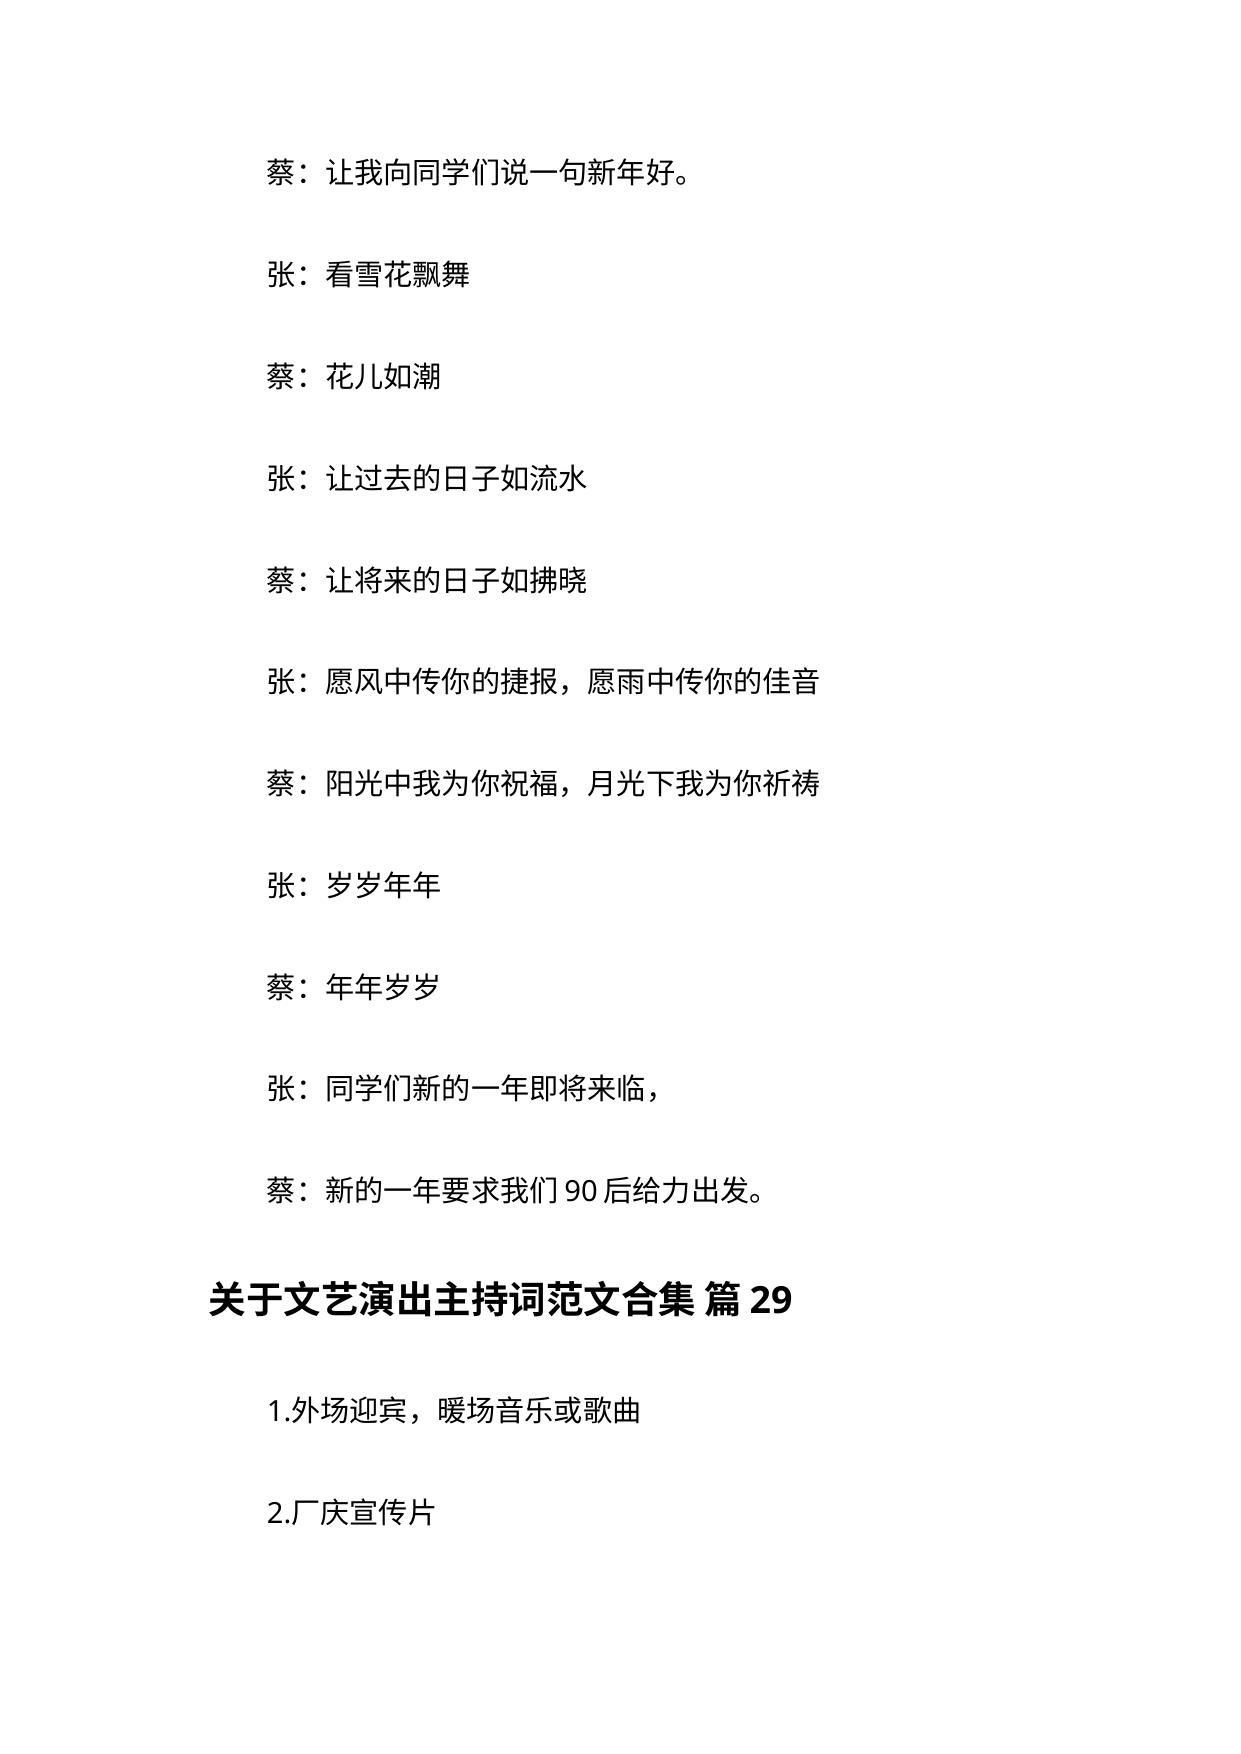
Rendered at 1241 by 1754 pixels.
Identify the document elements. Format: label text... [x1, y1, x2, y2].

text 蔡：让将来的日子如拂晓 [150, 557, 1090, 599]
text 蔡：新的一年要求我们90后给力出发。 [150, 1168, 1090, 1210]
text 张：岁岁年年 [150, 862, 1090, 905]
text 张：让过去的日子如流水 [150, 455, 1090, 498]
text 蔡：年年岁岁 [150, 964, 1090, 1006]
text 张：同学们新的一年即将来临， [150, 1066, 1090, 1108]
text 蔡：花儿如潮 [150, 353, 1090, 396]
text 关于文艺演出主持词范文合集 篇29 [150, 1270, 1090, 1324]
text 张：看雪花飘舞 [150, 252, 1090, 294]
text 张：愿风中传你的捷报，愿雨中传你的佳音 [150, 659, 1090, 701]
text 1.外场迎宾，暖场音乐或歌曲 [150, 1387, 1090, 1430]
text 2.厂庆宣传片 [150, 1489, 1090, 1532]
text 蔡：让我向同学们说一句新年好。 [150, 150, 1090, 192]
text 蔡：阳光中我为你祝福，月光下我为你祈祷 [150, 761, 1090, 803]
